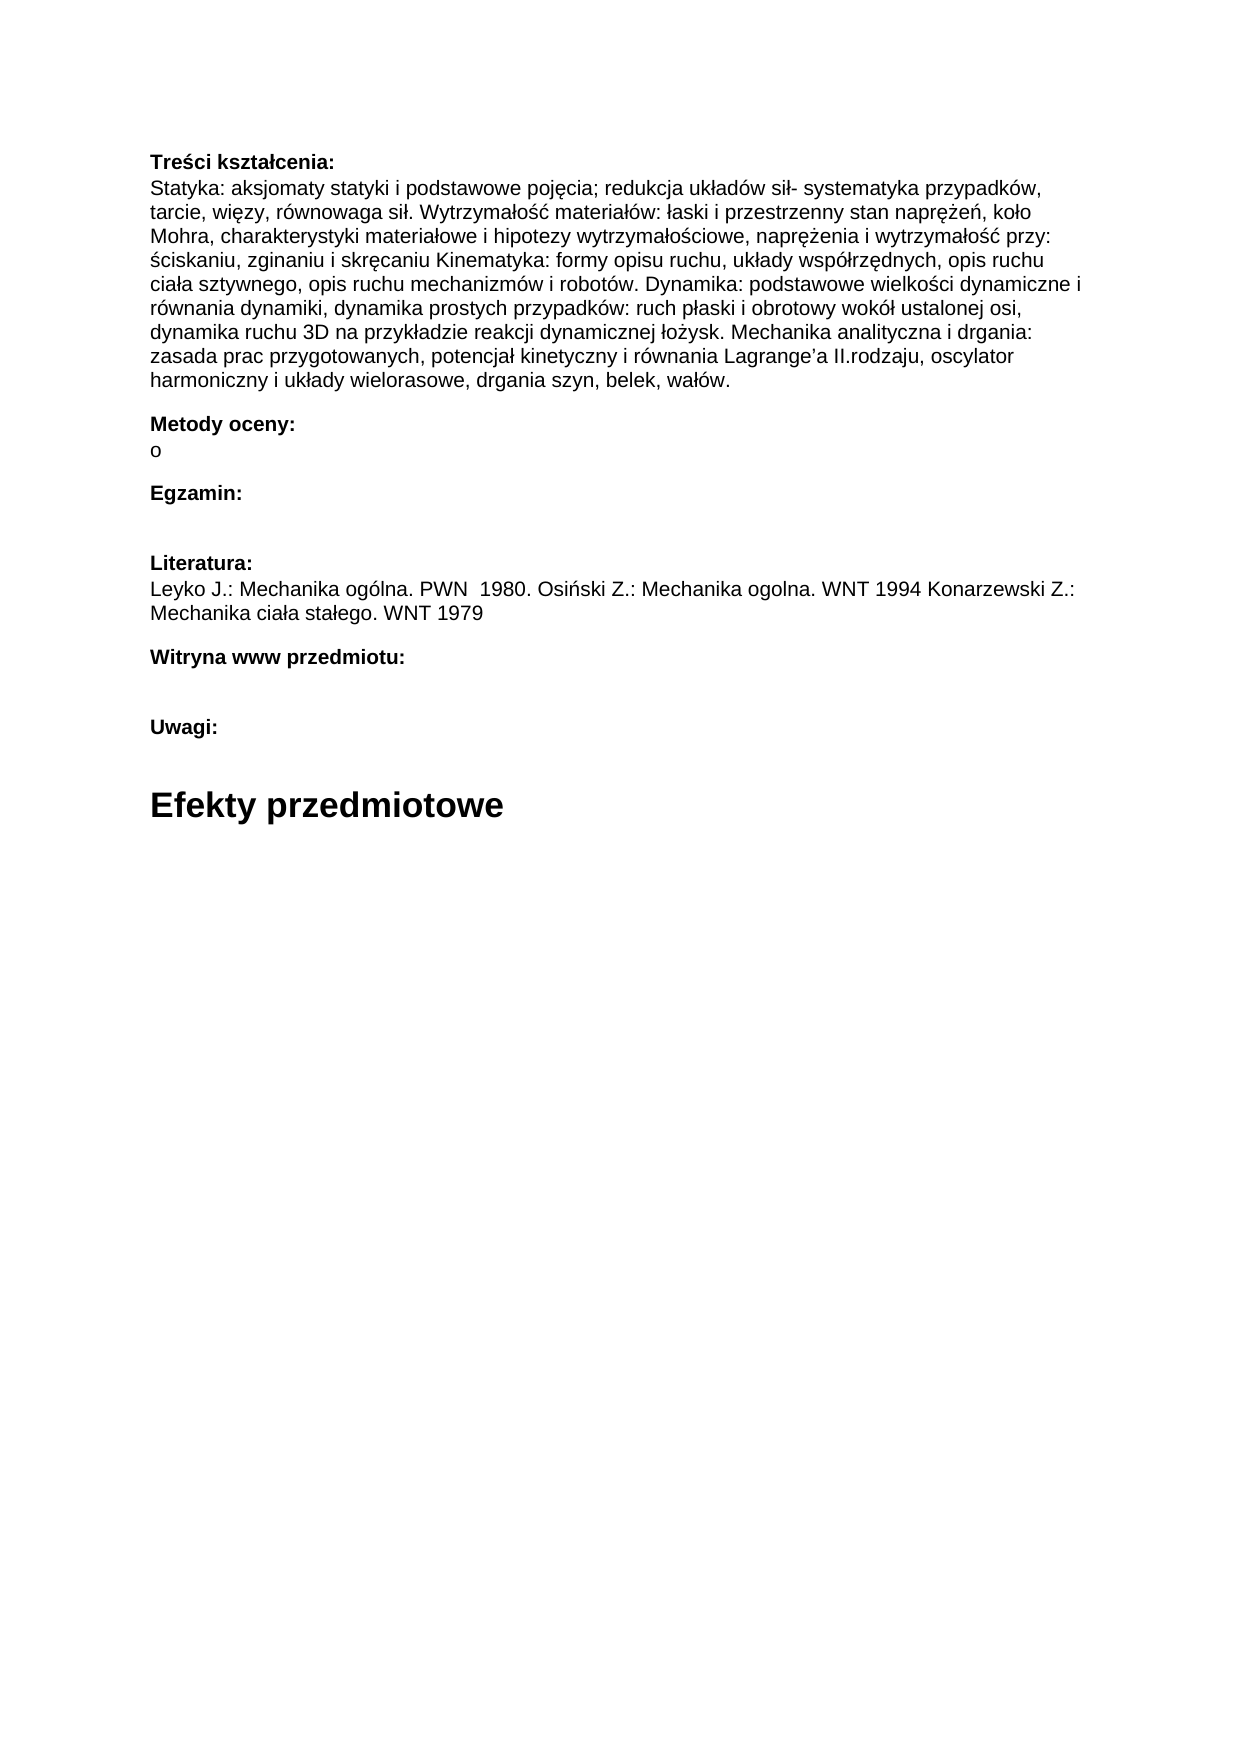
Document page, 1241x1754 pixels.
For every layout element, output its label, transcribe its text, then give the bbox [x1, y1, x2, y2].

text Metody oceny: [150, 411, 1090, 435]
text Statyka: aksjomaty statyki i podstawowe pojęcia; redukcja układów sił- systematyka przypadków, tarcie, więzy, równowaga sił. Wytrzymałość materiałów: łaski i przestrzenny stan naprężeń, koło Mohra, charakterystyki materiałowe i hipotezy wytrzymałościowe, naprężenia i wytrzymałość przy: ściskaniu, zginaniu i skręcaniu Kinematyka: formy opisu ruchu, układy współrzędnych, opis ruchu ciała sztywnego, opis ruchu mechanizmów i robotów. Dynamika: podstawowe wielkości dynamiczne i równania dynamiki, dynamika prostych przypadków: ruch płaski i obrotowy wokół ustalonej osi, dynamika ruchu 3D na przykładzie reakcji dynamicznej łożysk. Mechanika analityczna i drgania: zasada prac przygotowanych, potencjał kinetyczny i równania Lagrange’a II.rodzaju, oscylator harmoniczny i układy wielorasowe, drgania szyn, belek, wałów. [150, 176, 1090, 392]
text Treści kształcenia: [150, 150, 1090, 174]
subtitle Efekty przedmiotowe [150, 784, 1090, 825]
text o [150, 437, 1090, 461]
text Uwagi: [150, 714, 1090, 738]
text Leyko J.: Mechanika ogólna. PWN 1980. Osiński Z.: Mechanika ogolna. WNT 1994 Konarzewski Z.: Mechanika ciała stałego. WNT 1979 [150, 577, 1090, 625]
text Egzamin: [150, 481, 1090, 505]
text Witryna www przedmiotu: [150, 645, 1090, 669]
text Literatura: [150, 551, 1090, 575]
